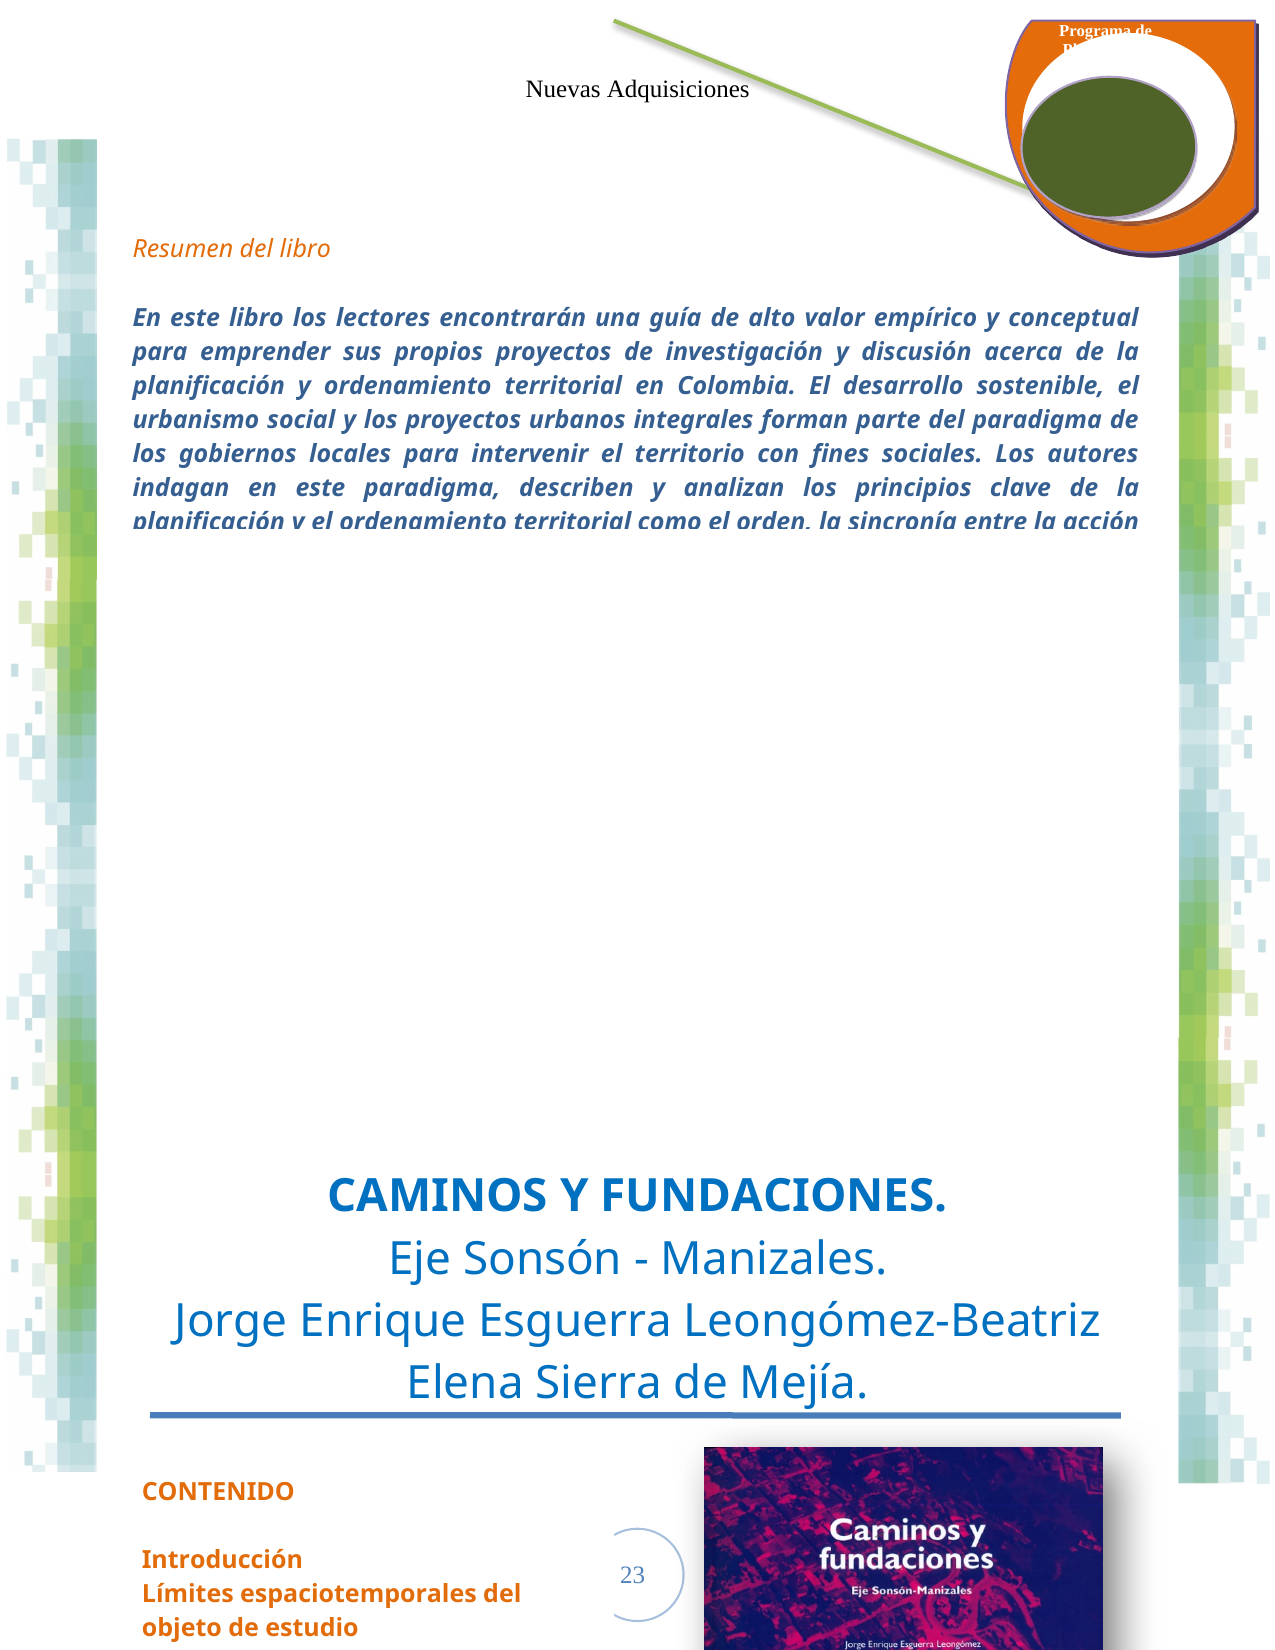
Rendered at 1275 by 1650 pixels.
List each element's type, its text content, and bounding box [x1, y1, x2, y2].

text Jorge Enrique Esguerra Leongómez-Beatriz Elena Sierra de Mejía. [150, 1287, 1125, 1412]
picture [7, 140, 97, 1471]
text Eje Sonsón - Manizales. [150, 1225, 1125, 1287]
picture [704, 1447, 1103, 1650]
picture [1179, 136, 1270, 1483]
text CAMINOS Y FUNDACIONES. [150, 1163, 1125, 1225]
